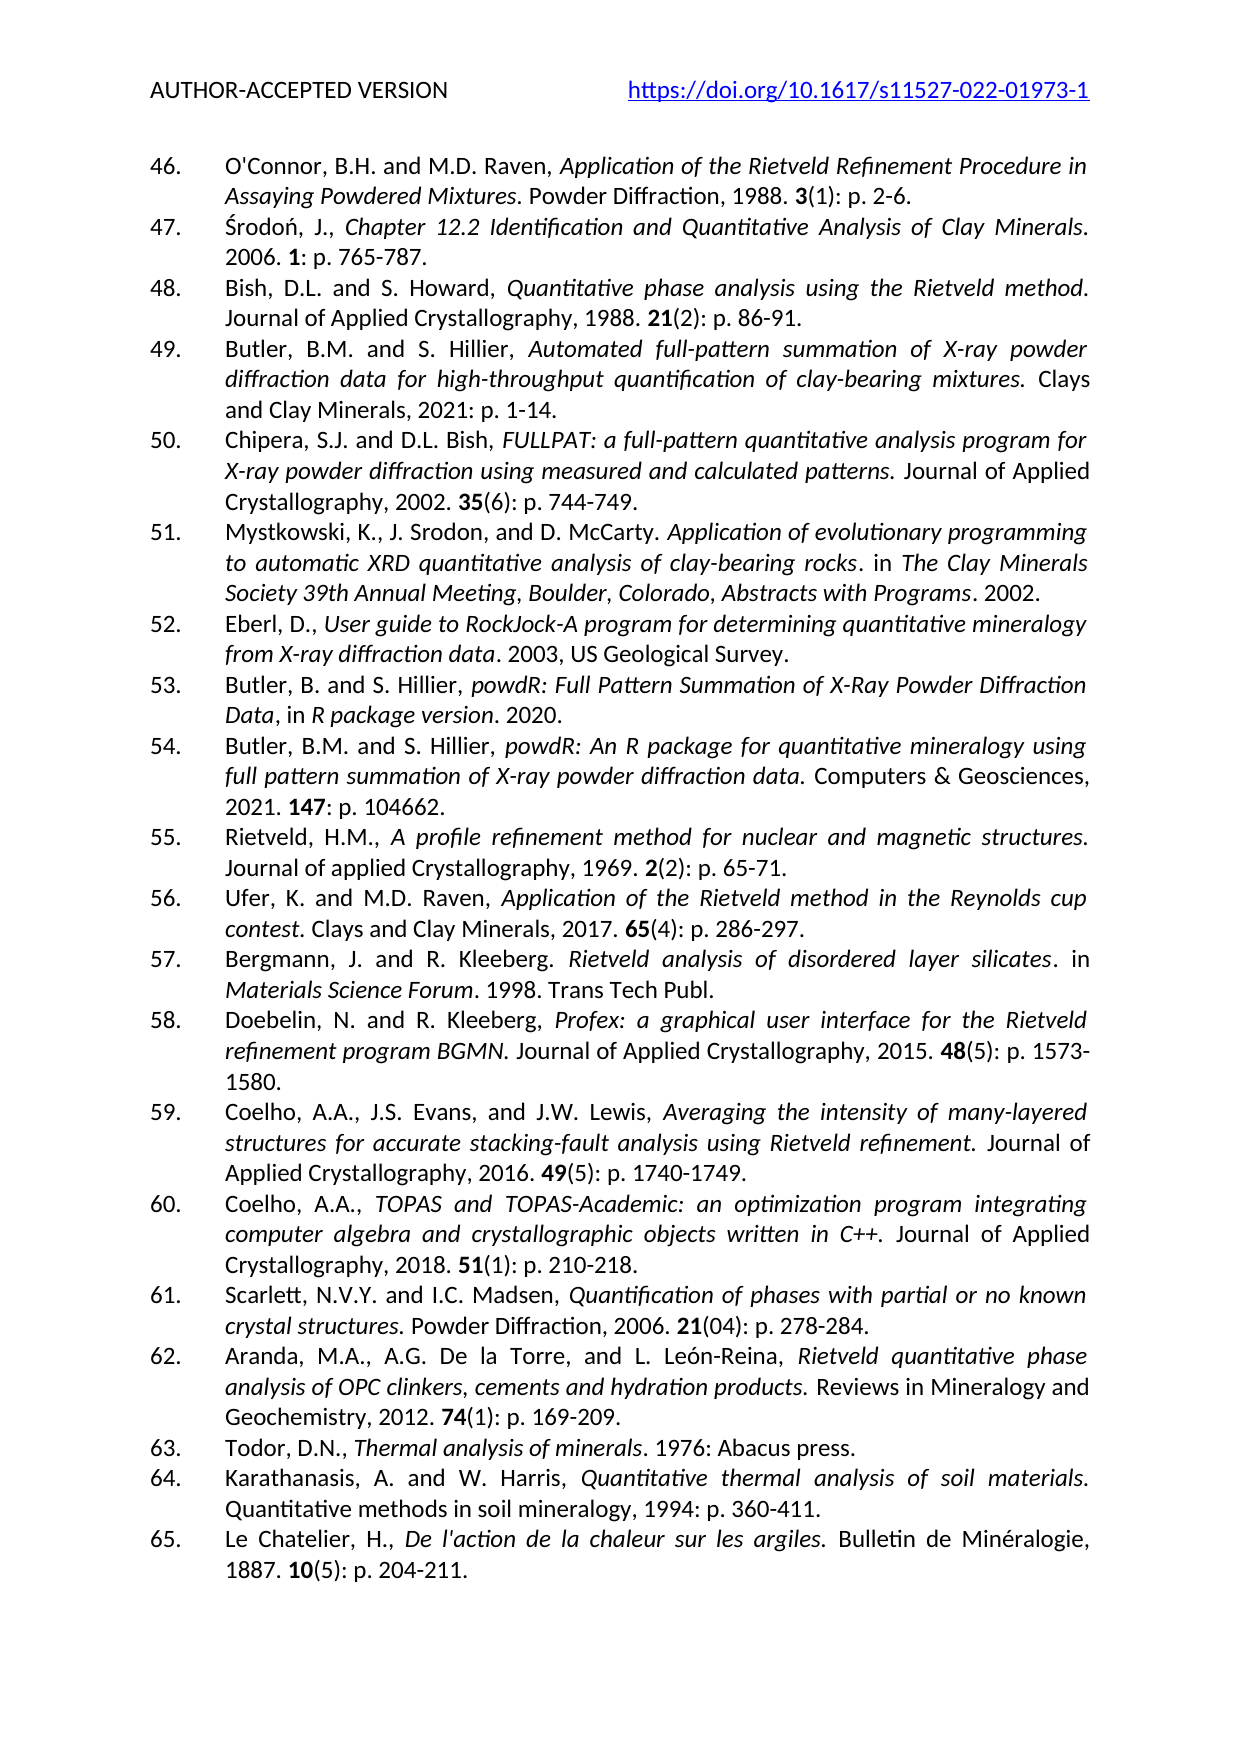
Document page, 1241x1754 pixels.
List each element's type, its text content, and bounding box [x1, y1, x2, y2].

text 55. Rietveld, H.M., A profile refinement method for nuclear and magnetic structures. Journal of applied Crystallography, 1969. 2(2): p. 65-71. [150, 821, 1090, 882]
text 57. Bergmann, J. and R. Kleeberg. Rietveld analysis of disordered layer silicates. in Materials Science Forum. 1998. Trans Tech Publ. [150, 943, 1090, 1004]
text 51. Mystkowski, K., J. Srodon, and D. McCarty. Application of evolutionary programming to automatic XRD quantitative analysis of clay-bearing rocks. in The Clay Minerals Society 39th Annual Meeting, Boulder, Colorado, Abstracts with Programs. 2002. [150, 516, 1090, 608]
text 54. Butler, B.M. and S. Hillier, powdR: An R package for quantitative mineralogy using full pattern summation of X-ray powder diffraction data. Computers & Geosciences, 2021. 147: p. 104662. [150, 730, 1090, 821]
text 65. Le Chatelier, H., De l'action de la chaleur sur les argiles. Bulletin de Minéralogie, 1887. 10(5): p. 204-211. [150, 1523, 1090, 1584]
text 49. Butler, B.M. and S. Hillier, Automated full-pattern summation of X-ray powder diffraction data for high-throughput quantification of clay-bearing mixtures. Clays and Clay Minerals, 2021: p. 1-14. [150, 333, 1090, 425]
text 60. Coelho, A.A., TOPAS and TOPAS-Academic: an optimization program integrating computer algebra and crystallographic objects written in C++. Journal of Applied Crystallography, 2018. 51(1): p. 210-218. [150, 1188, 1090, 1279]
text 46. O'Connor, B.H. and M.D. Raven, Application of the Rietveld Refinement Procedure in Assaying Powdered Mixtures. Powder Diffraction, 1988. 3(1): p. 2-6. [150, 150, 1090, 211]
text 59. Coelho, A.A., J.S. Evans, and J.W. Lewis, Averaging the intensity of many-layered structures for accurate stacking-fault analysis using Rietveld refinement. Journal of Applied Crystallography, 2016. 49(5): p. 1740-1749. [150, 1096, 1090, 1188]
text 52. Eberl, D., User guide to RockJock-A program for determining quantitative mineralogy from X-ray diffraction data. 2003, US Geological Survey. [150, 608, 1090, 669]
text 56. Ufer, K. and M.D. Raven, Application of the Rietveld method in the Reynolds cup contest. Clays and Clay Minerals, 2017. 65(4): p. 286-297. [150, 882, 1090, 943]
text 62. Aranda, M.A., A.G. De la Torre, and L. León-Reina, Rietveld quantitative phase analysis of OPC clinkers, cements and hydration products. Reviews in Mineralogy and Geochemistry, 2012. 74(1): p. 169-209. [150, 1340, 1090, 1432]
text 63. Todor, D.N., Thermal analysis of minerals. 1976: Abacus press. [150, 1432, 1090, 1462]
text 53. Butler, B. and S. Hillier, powdR: Full Pattern Summation of X-Ray Powder Diffraction Data, in R package version. 2020. [150, 669, 1090, 730]
text 58. Doebelin, N. and R. Kleeberg, Profex: a graphical user interface for the Rietveld refinement program BGMN. Journal of Applied Crystallography, 2015. 48(5): p. 1573-1580. [150, 1004, 1090, 1096]
text 64. Karathanasis, A. and W. Harris, Quantitative thermal analysis of soil materials. Quantitative methods in soil mineralogy, 1994: p. 360-411. [150, 1462, 1090, 1523]
text 61. Scarlett, N.V.Y. and I.C. Madsen, Quantification of phases with partial or no known crystal structures. Powder Diffraction, 2006. 21(04): p. 278-284. [150, 1279, 1090, 1340]
text 48. Bish, D.L. and S. Howard, Quantitative phase analysis using the Rietveld method. Journal of Applied Crystallography, 1988. 21(2): p. 86-91. [150, 272, 1090, 333]
text 50. Chipera, S.J. and D.L. Bish, FULLPAT: a full-pattern quantitative analysis program for X-ray powder diffraction using measured and calculated patterns. Journal of Applied Crystallography, 2002. 35(6): p. 744-749. [150, 425, 1090, 516]
text 47. Środoń, J., Chapter 12.2 Identification and Quantitative Analysis of Clay Minerals. 2006. 1: p. 765-787. [150, 211, 1090, 272]
